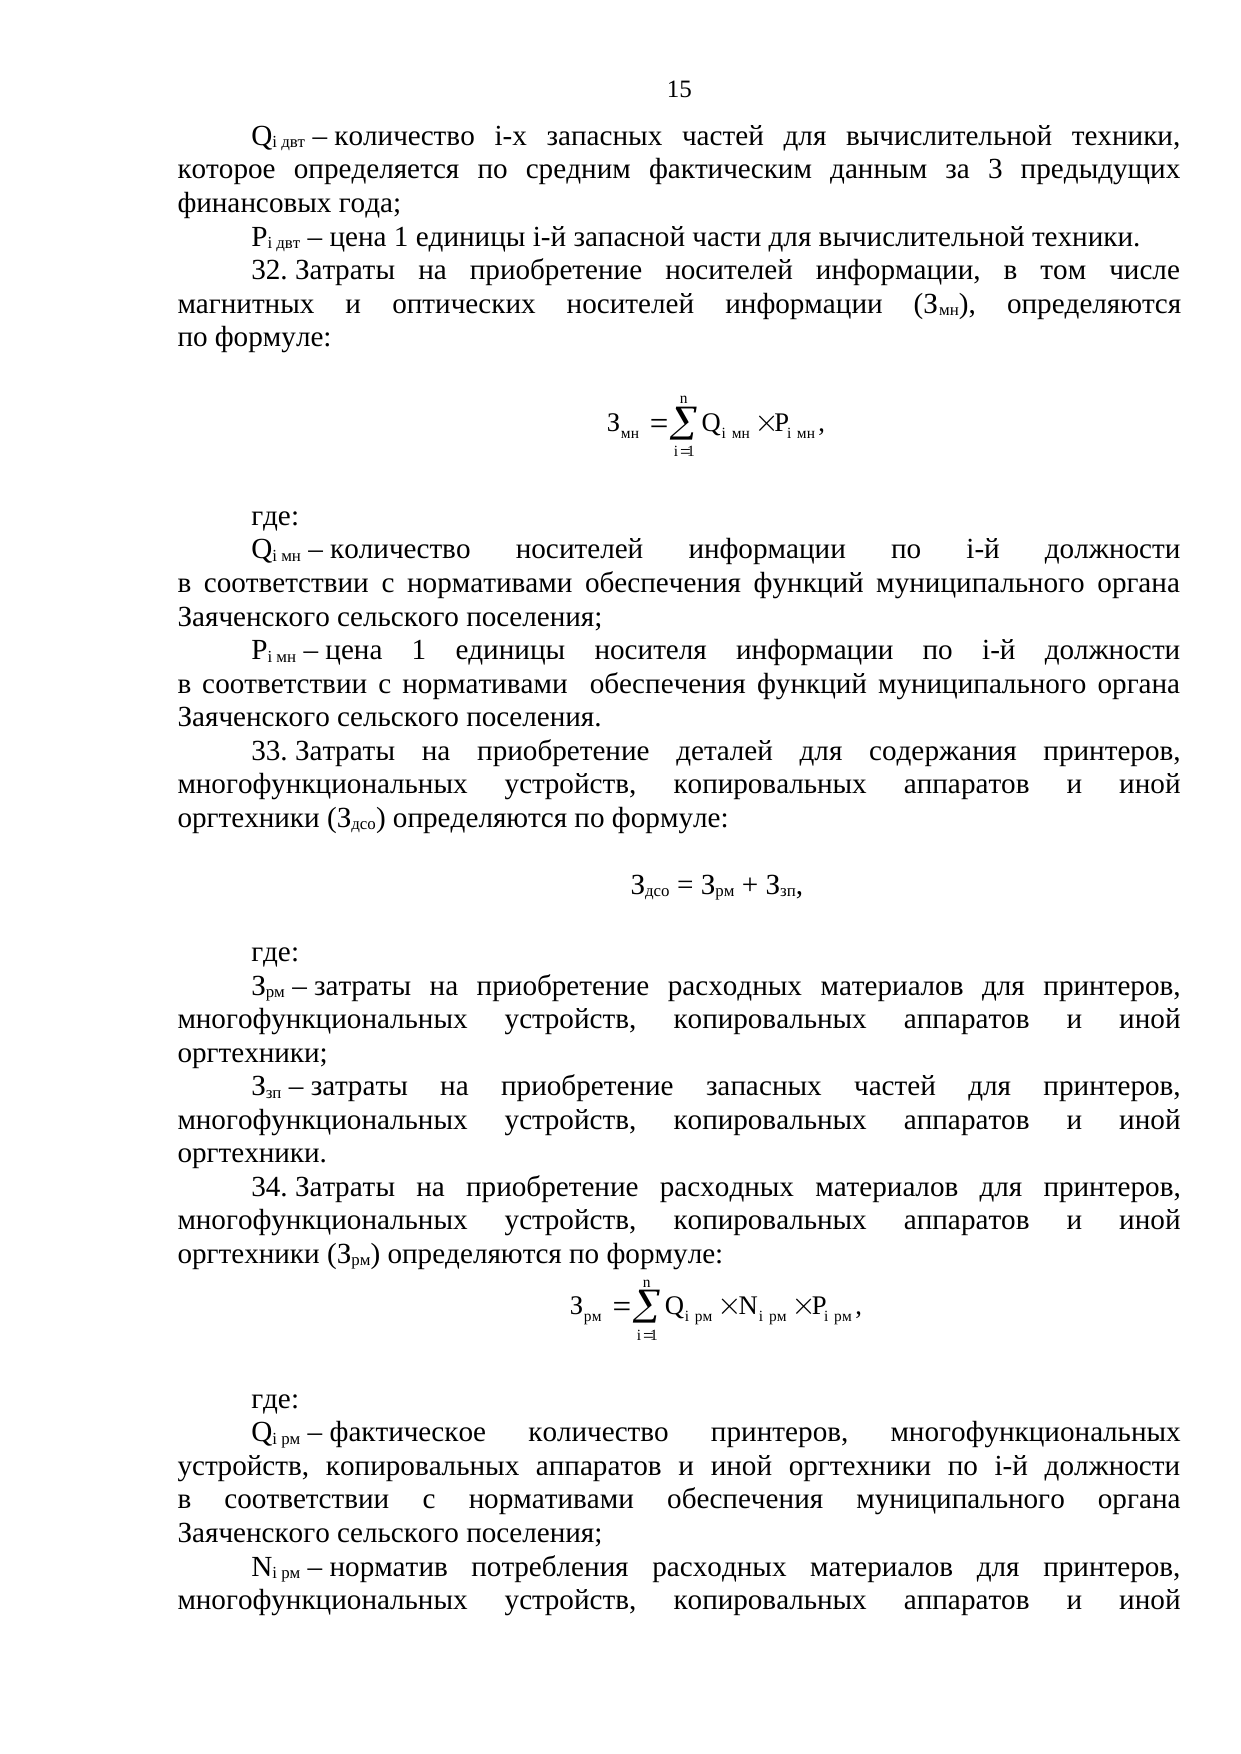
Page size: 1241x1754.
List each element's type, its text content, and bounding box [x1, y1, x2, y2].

text где: [177, 1381, 1181, 1414]
text где: [177, 934, 1181, 968]
text Qi двт – количество i-х запасных частей для вычислительной техники, которое определяется по средним фактическим данным за 3 предыдущих финансовых года; [177, 118, 1181, 219]
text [177, 1549, 1181, 1616]
text Здсо = Зрм + Ззп, [177, 867, 1181, 901]
text где: [177, 498, 1181, 532]
text 33. Затраты на приобретение деталей для содержания принтеров, многофункциональных устройств, копировальных аппаратов и иной оргтехники (Здсо) определяются по формуле: [177, 733, 1181, 833]
text Ззп – затраты на приобретение запасных частей для принтеров, многофункциональных устройств, копировальных аппаратов и иной оргтехники. [177, 1068, 1181, 1169]
text Зрм – затраты на приобретение расходных материалов для принтеров, многофункциональных устройств, копировальных аппаратов и иной оргтехники; [177, 968, 1181, 1068]
text Pi двт – цена 1 единицы i-й запасной части для вычислительной техники. [177, 219, 1181, 252]
text 32. Затраты на приобретение носителей информации, в том числе магнитных и оптических носителей информации (Змн), определяются по формуле: [177, 252, 1181, 353]
text Qi мн – количество носителей информации по i-й должности в соответствии с нормативами обеспечения функций муниципального органа Заяченского сельского поселения; [177, 532, 1181, 632]
text Qi рм – фактическое количество принтеров, многофункциональных устройств, копировальных аппаратов и иной оргтехники по i-й должности в соответствии с нормативами обеспечения муниципального органа Заяченского сельского поселения; [177, 1414, 1181, 1549]
text 34. Затраты на приобретение расходных материалов для принтеров, многофункциональных устройств, копировальных аппаратов и иной оргтехники (Зрм) определяются по формуле: [177, 1169, 1181, 1269]
text Pi мн – цена 1 единицы носителя информации по i-й должности в соответствии с нормативами обеспечения функций муниципального органа Заяченского сельского поселения. [177, 632, 1181, 733]
